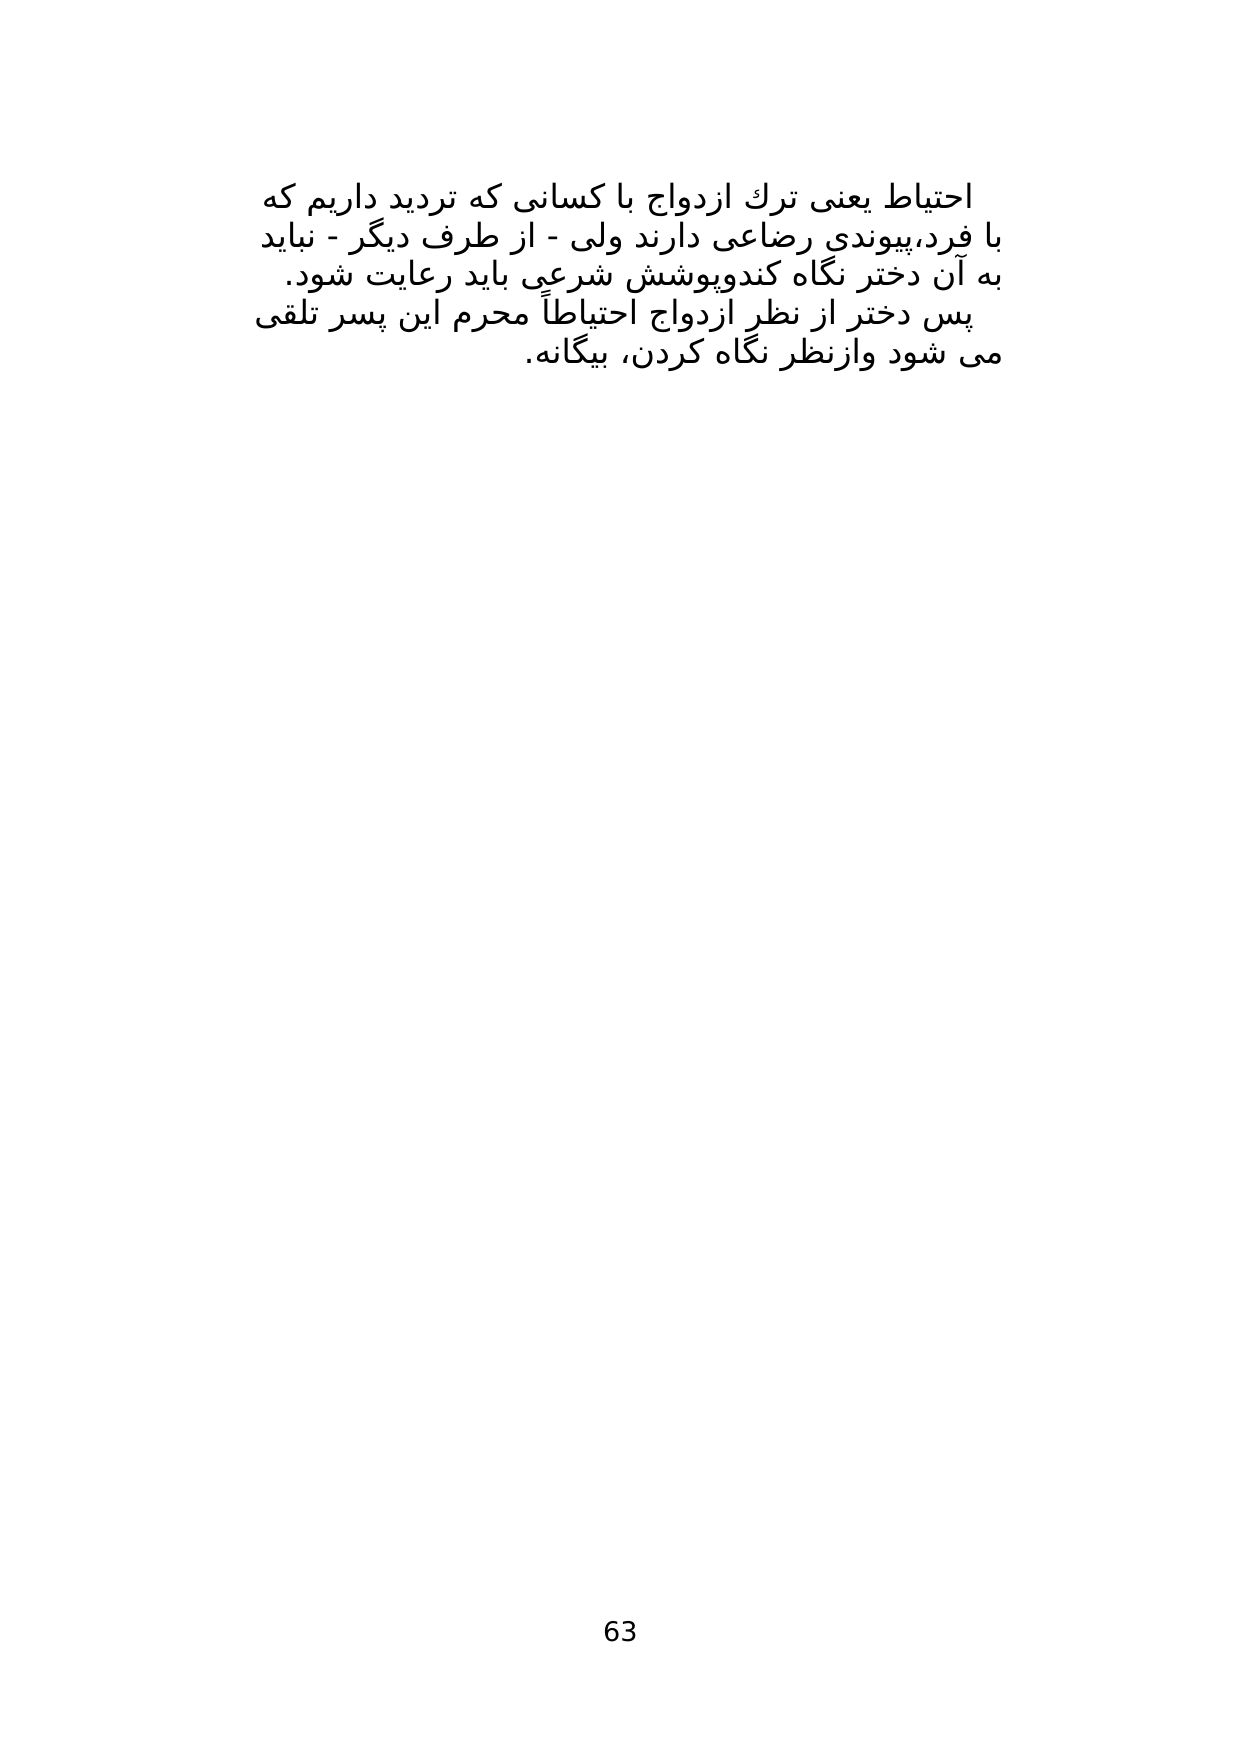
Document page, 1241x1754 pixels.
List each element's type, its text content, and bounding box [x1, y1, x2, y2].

text پس دختر از نظر ازدواج احتياطاً محرم اين پسر تلقى مى شود وازنظر نگاه كردن، بيگانه. [236, 294, 1004, 371]
text احتياط يعنى ترك ازدواج با كسانى كه ترديد داريم كه با فرد،پيوندى رضاعى دارند ولى - از طرف ديگر - نبايد به آن دختر نگاه كندوپوشش شرعى بايد رعايت شود. [236, 177, 1004, 294]
